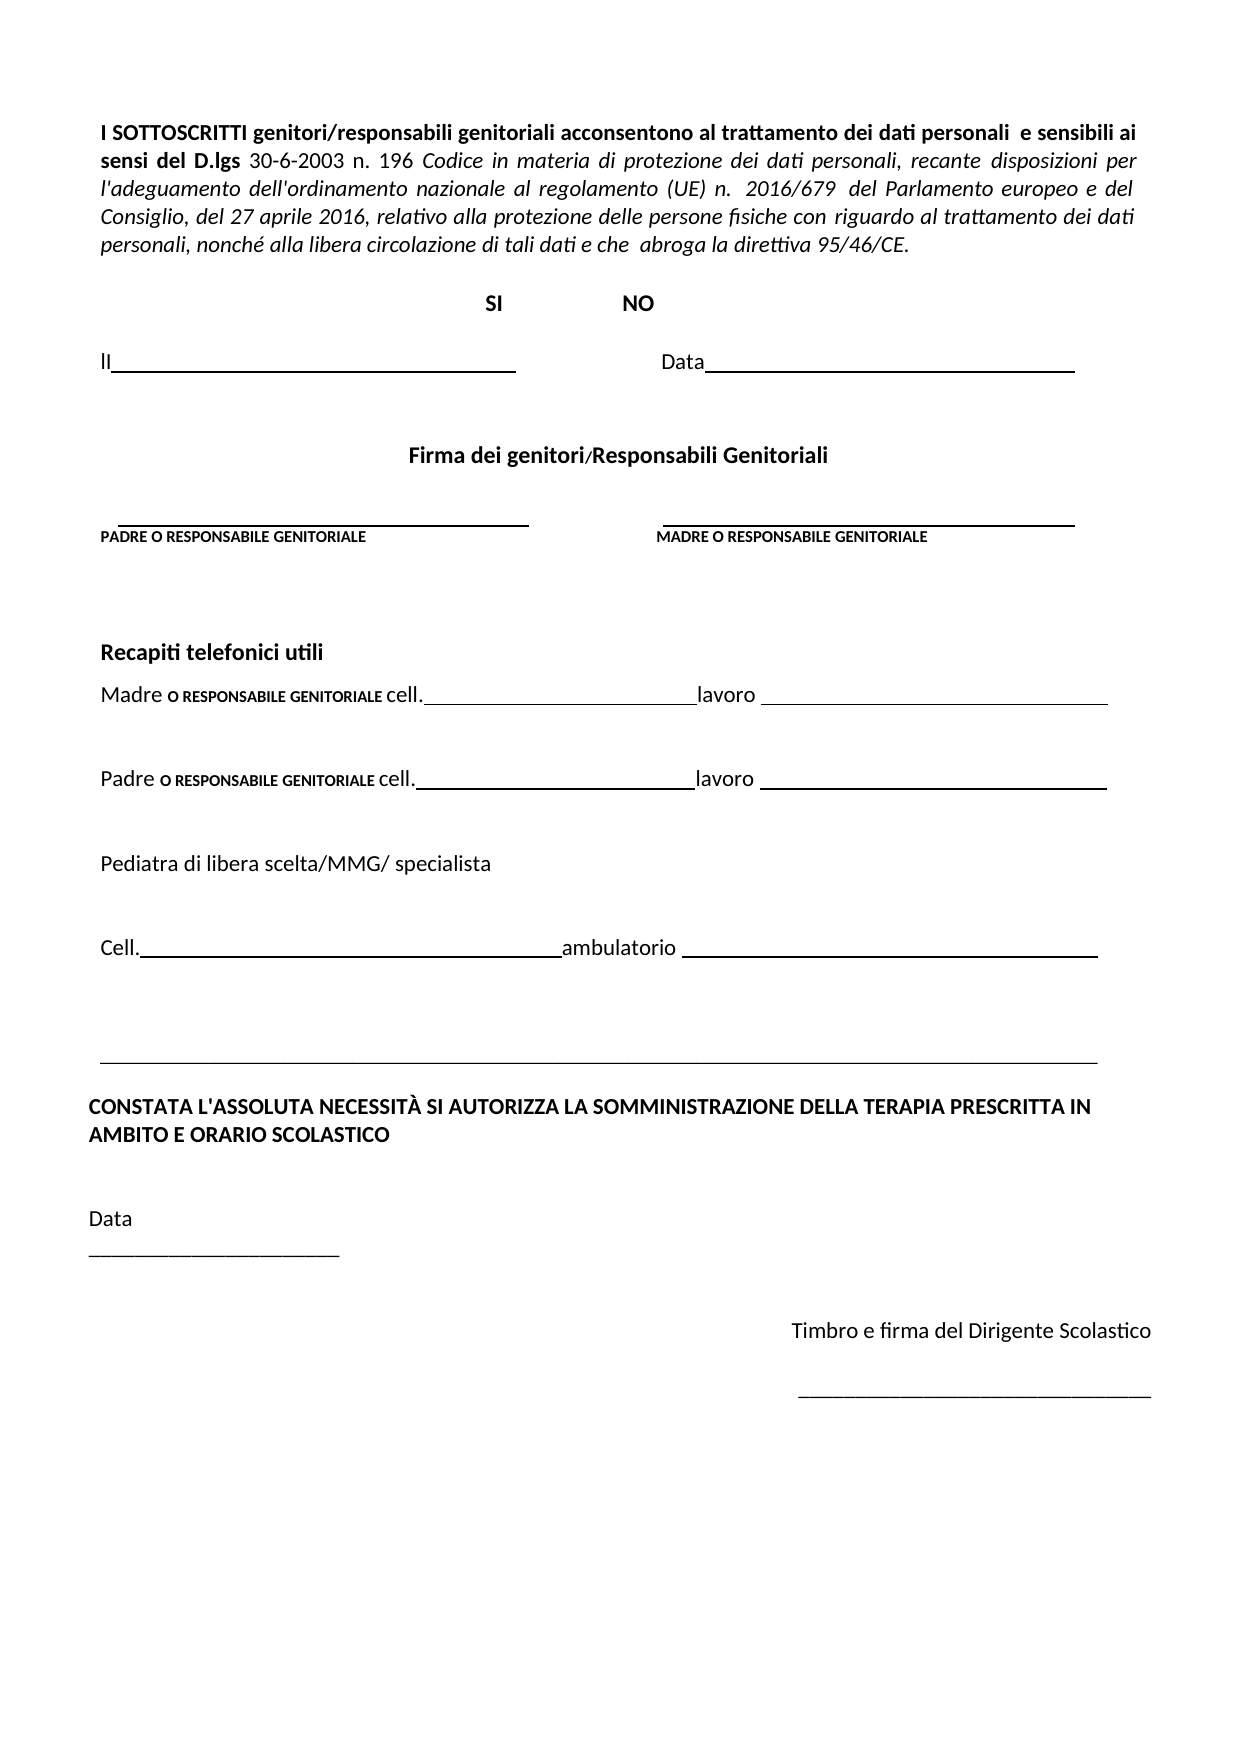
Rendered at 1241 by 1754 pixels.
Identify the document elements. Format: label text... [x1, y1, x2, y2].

text Madre O RESPONSABILE GENITORIALE cell. lavoro [100, 680, 1152, 708]
text Data [89, 1204, 1152, 1232]
text Timbro e firma del Dirigente Scolastico [89, 1317, 1152, 1344]
text Cell. ambulatorio [100, 933, 1152, 961]
text ______________________ [89, 1232, 1152, 1261]
text Padre O RESPONSABILE GENITORIALE cell. lavoro [100, 764, 1152, 793]
text I SOTTOSCRITTI genitori/responsabili genitoriali acconsentono al trattamento dei dati personali e sensibili ai sensi del D.lgs 30-6-2003 n. 196 Codice in materia di protezione dei dati personali, recante disposizioni per l'adeguamento dell'ordinamento nazionale al regolamento (UE) n. 2016/679 del Parlamento europeo e del Consiglio, del 27 aprile 2016, relativo alla protezione delle persone fisiche con riguardo al trattamento dei dati personali, nonché alla libera circolazione di tali dati e che abroga la direttiva 95/46/CE. [100, 118, 1137, 258]
text PADRE O RESPONSABILE GENITORIALE MADRE O RESPONSABILE GENITORIALE [100, 521, 1152, 546]
text _______________________________ [89, 1373, 1152, 1401]
text _______________________________________________________________________________________ [100, 1040, 1152, 1066]
text lI Data [100, 347, 1152, 375]
subtitle Firma dei genitori/Responsabili Genitoriali [89, 440, 1148, 469]
text Pediatra di libera scelta/MMG/ specialista [100, 849, 1152, 877]
subtitle SI NO [89, 288, 1051, 317]
text CONSTATA L'ASSOLUTA NECESSITÀ SI AUTORIZZA LA SOMMINISTRAZIONE DELLA TERAPIA PRESCRITTA IN AMBITO E ORARIO SCOLASTICO [89, 1092, 1152, 1148]
subtitle Recapiti telefonici utili [100, 637, 1152, 666]
